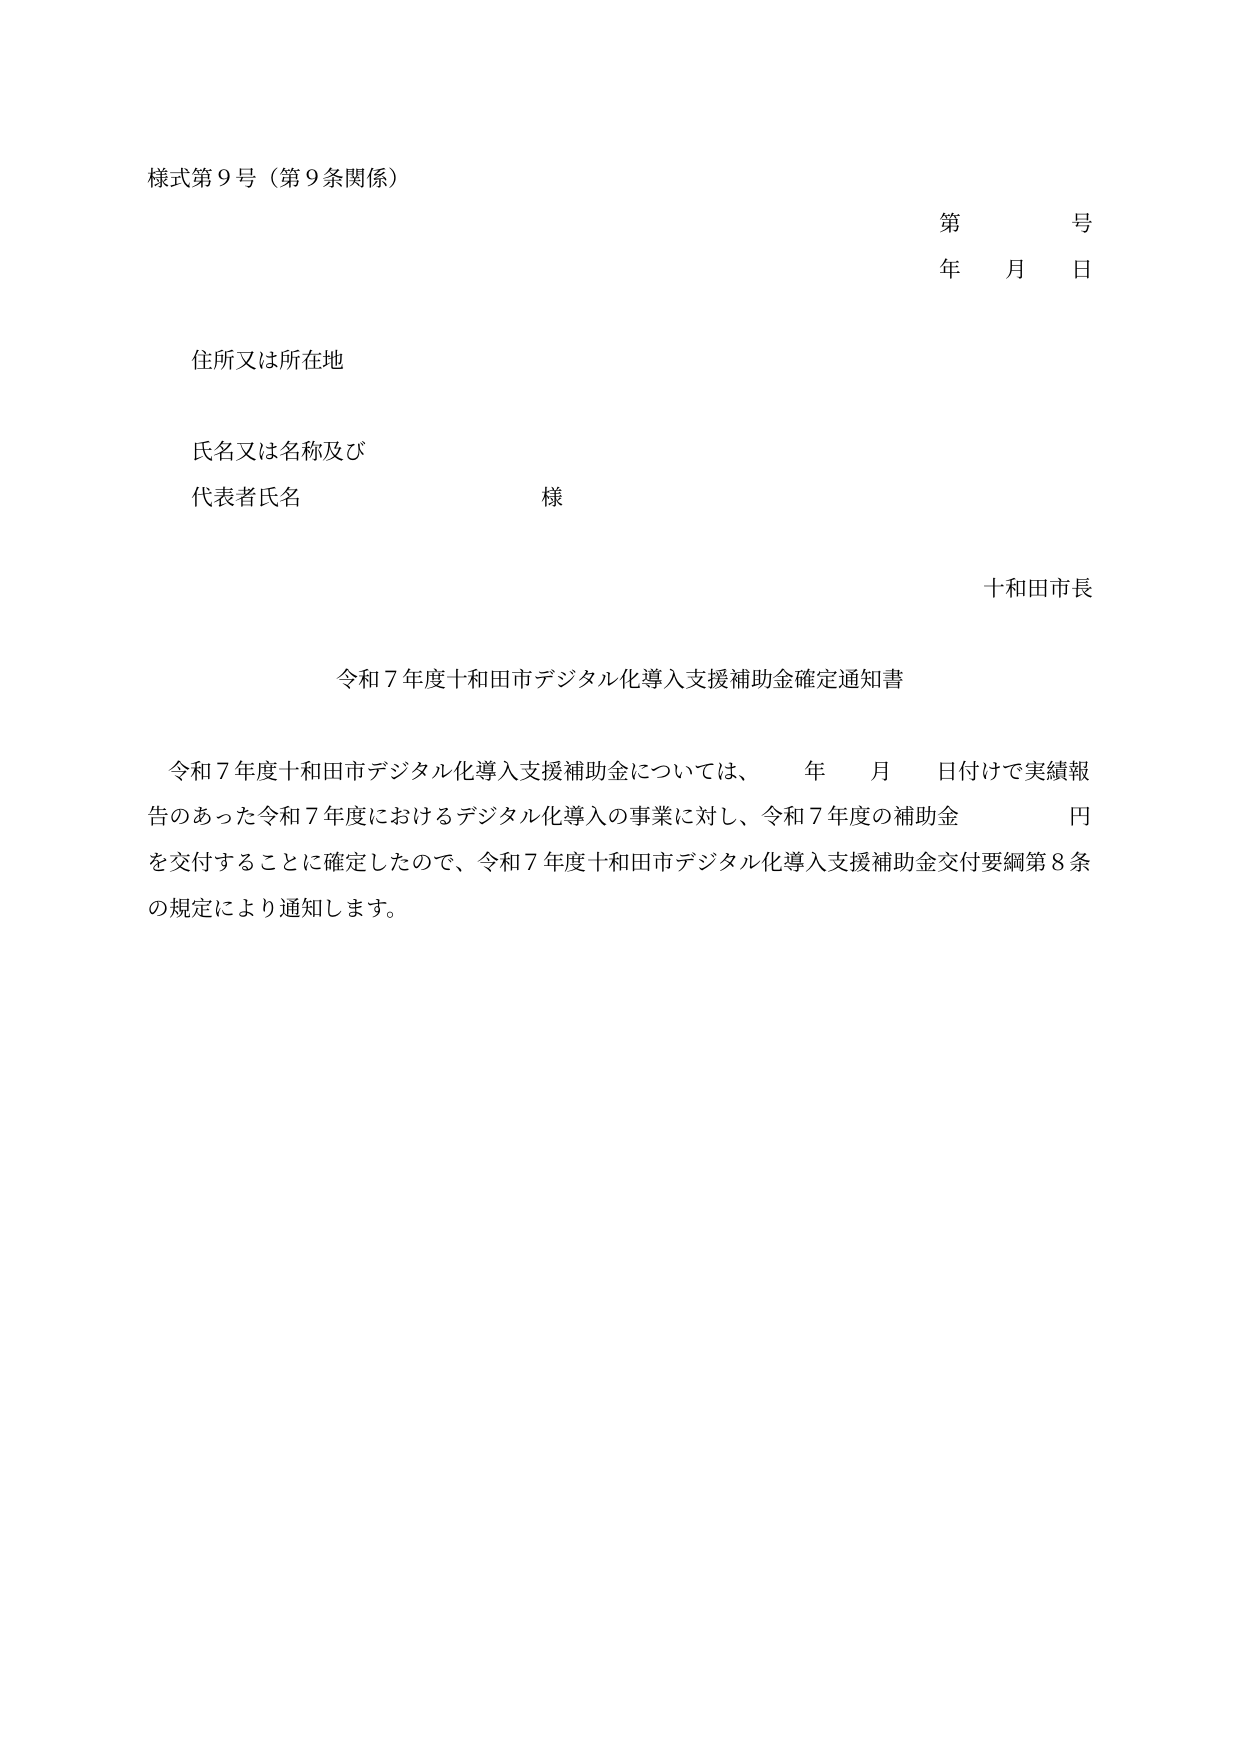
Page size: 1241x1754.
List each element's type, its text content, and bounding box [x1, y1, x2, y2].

text 第 号 [148, 199, 1093, 245]
text 年 月 日 [148, 245, 1093, 291]
text 令和７年度十和田市デジタル化導入支援補助金確定通知書 [148, 656, 1093, 701]
text 十和田市長 [148, 564, 1093, 610]
text 様式第９号（第９条関係） [148, 154, 1093, 199]
text 氏名又は名称及び [148, 427, 1093, 473]
text 令和７年度十和田市デジタル化導入支援補助金については、 年 月 日付けで実績報告のあった令和７年度におけるデジタル化導入の事業に対し、令和７年度の補助金 円を交付することに確定したので、令和７年度十和田市デジタル化導入支援補助金交付要綱第８条の規定により通知します。 [148, 747, 1093, 929]
text 代表者氏名 様 [148, 473, 1093, 519]
text 住所又は所在地 [148, 336, 1093, 382]
